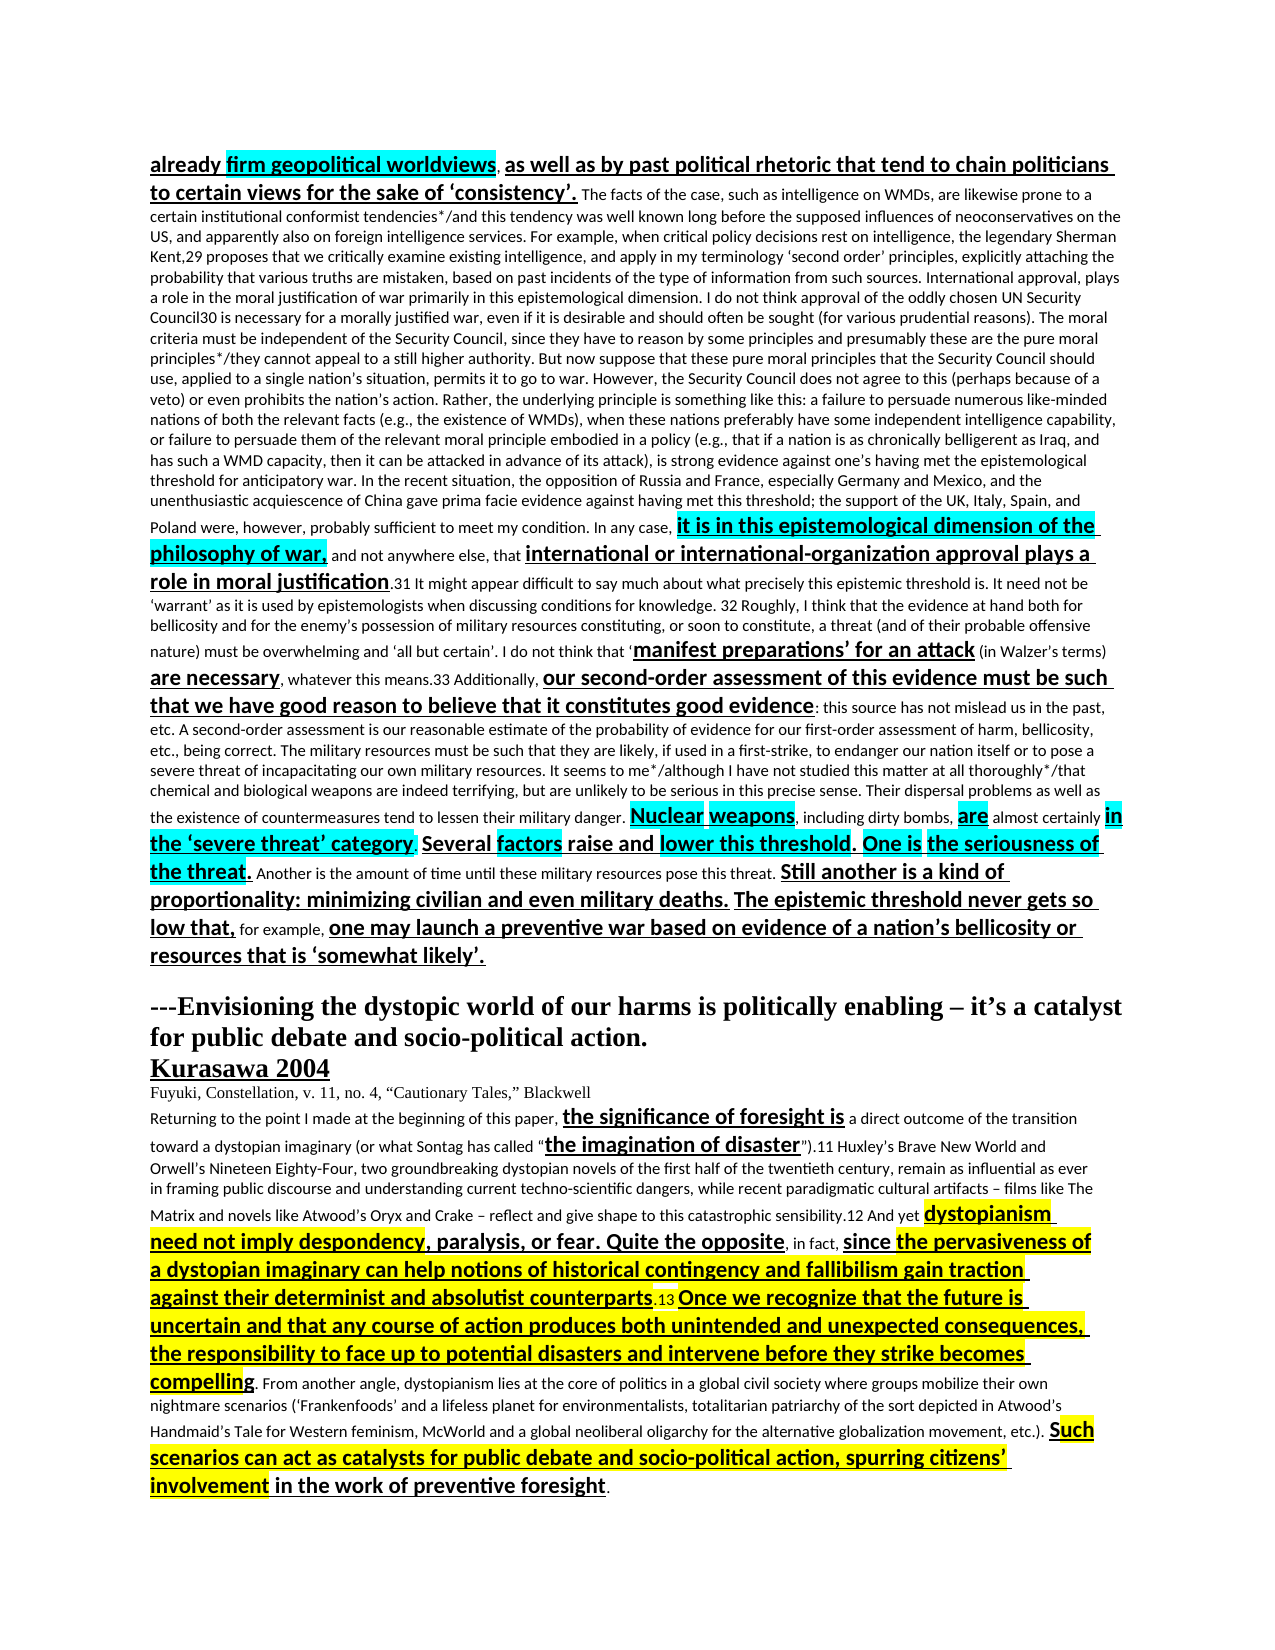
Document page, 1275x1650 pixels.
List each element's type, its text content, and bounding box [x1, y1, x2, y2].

text Returning to the point I made at the beginning of this paper, the significance of foresight is a direct outcome of the transition toward a dystopian imaginary (or what Sontag has called “the imagination of disaster”).11 Huxley’s Brave New World and Orwell’s Nineteen Eighty-Four, two groundbreaking dystopian novels of the first half of the twentieth century, remain as influential as ever in framing public discourse and understanding current techno-scientific dangers, while recent paradigmatic cultural artifacts – films like The Matrix and novels like Atwood’s Oryx and Crake – reflect and give shape to this catastrophic sensibility.12 And yet dystopianism need not imply despondency, paralysis, or fear. Quite the opposite, in fact, since the pervasiveness of a dystopian imaginary can help notions of historical contingency and fallibilism gain traction against their determinist and absolutist counterparts.13 Once we recognize that the future is uncertain and that any course of action produces both unintended and unexpected consequences, the responsibility to face up to potential disasters and intervene before they strike becomes compelling. From another angle, dystopianism lies at the core of politics in a global civil society where groups mobilize their own nightmare scenarios (‘Frankenfoods’ and a lifeless planet for environmentalists, totalitarian patriarchy of the sort depicted in Atwood’s Handmaid’s Tale for Western feminism, McWorld and a global neoliberal oligarchy for the alternative globalization movement, etc.). Such scenarios can act as catalysts for public debate and socio-political action, spurring citizens’ involvement in the work of preventive foresight. [150, 1102, 1095, 1499]
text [150, 150, 1125, 969]
subtitle ---Envisioning the dystopic world of our harms is politically enabling – it’s a catalyst for public debate and socio-political action. [150, 990, 1125, 1052]
text Kurasawa 2004 [150, 1052, 1125, 1083]
text Fuyuki, Constellation, v. 11, no. 4, “Cautionary Tales,” Blackwell [150, 1083, 1125, 1102]
